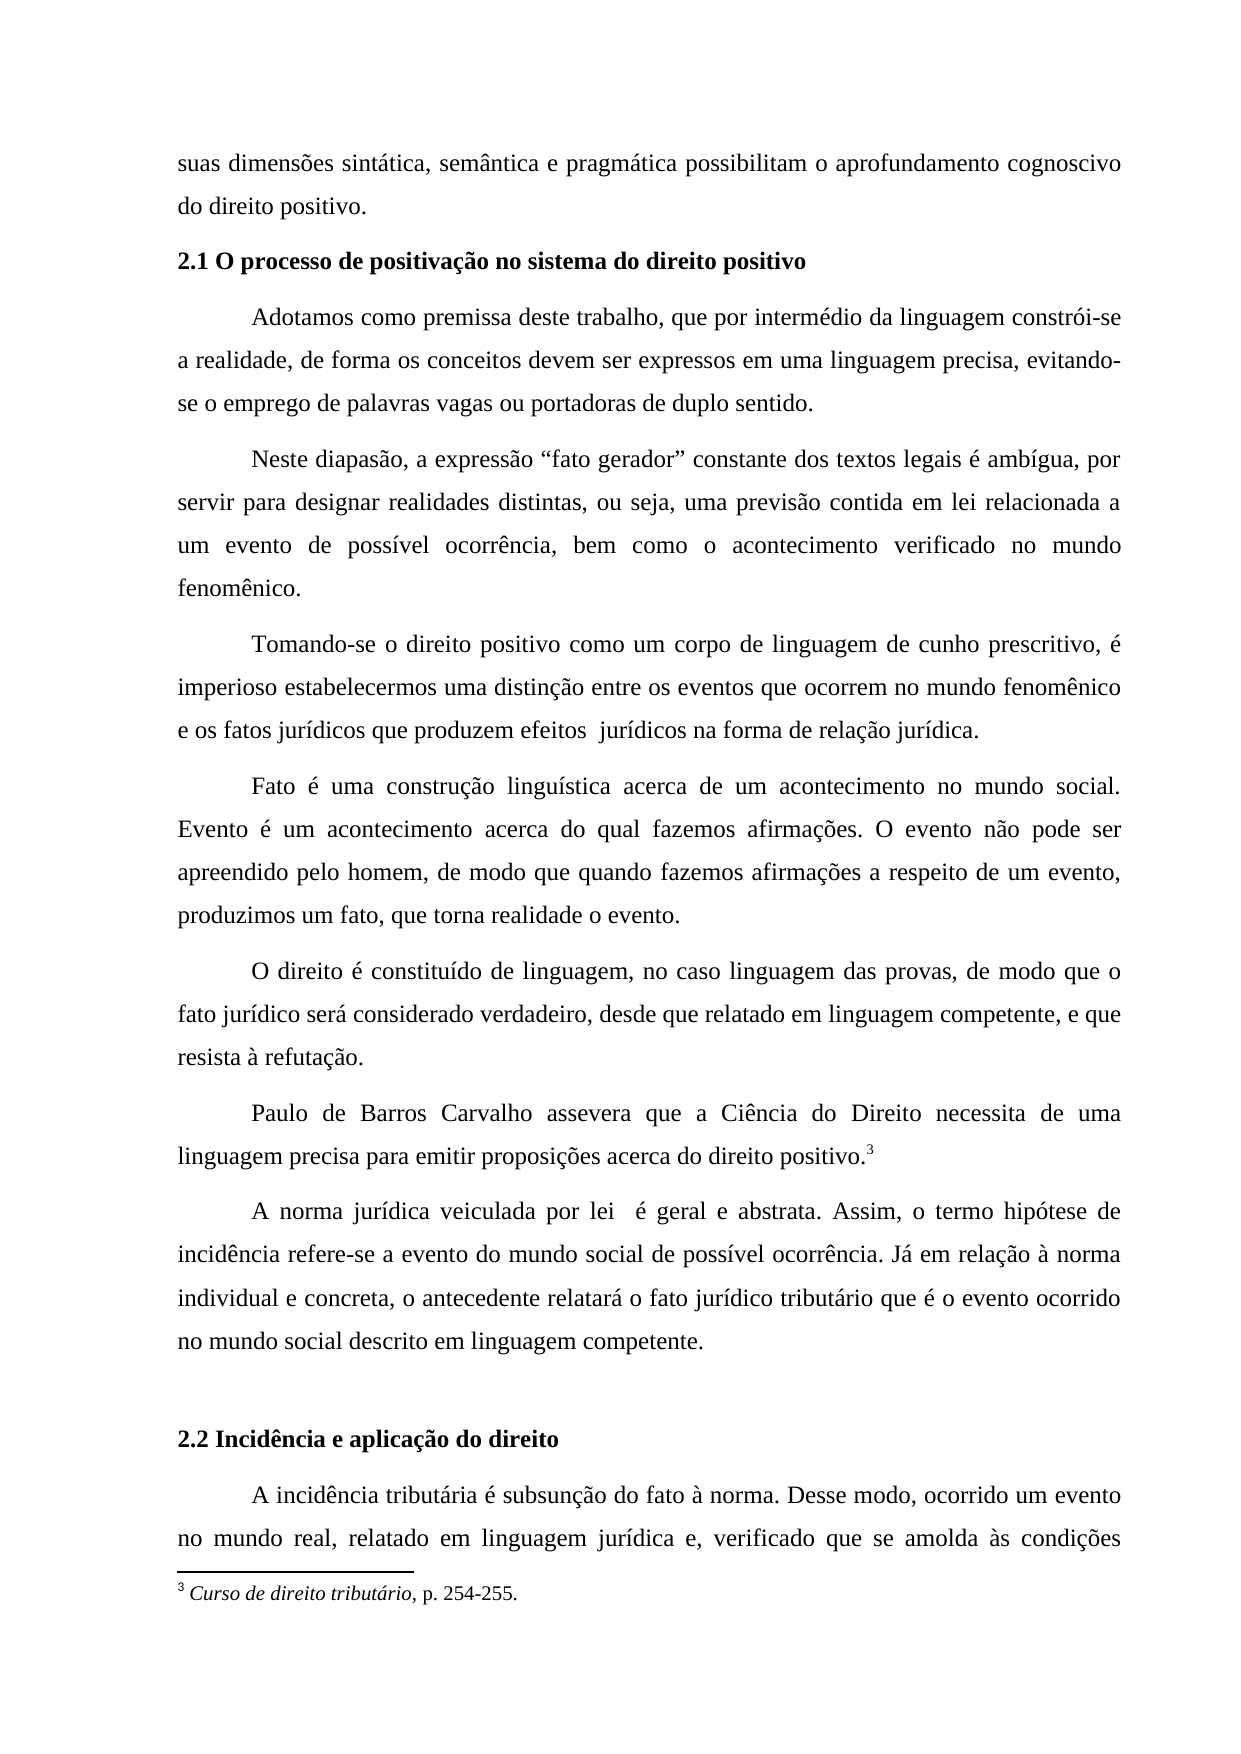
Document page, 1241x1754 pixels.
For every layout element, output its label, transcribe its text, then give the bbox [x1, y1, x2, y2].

text O direito é constituído de linguagem, no caso linguagem das provas, de modo que o fato jurídico será considerado verdadeiro, desde que relatado em linguagem competente, e que resista à refutação. [177, 956, 1122, 1071]
text Paulo de Barros Carvalho assevera que a Ciência do Direito necessita de uma linguagem precisa para emitir proposições acerca do direito positivo. [177, 1098, 1122, 1169]
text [177, 1480, 1122, 1552]
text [177, 148, 1122, 219]
text Adotamos como premissa deste trabalho, que por intermédio da linguagem constrói-se a realidade, de forma os conceitos devem ser expressos em uma linguagem precisa, evitando-se o emprego de palavras vagas ou portadoras de duplo sentido. [177, 302, 1122, 417]
text 2.2 Incidência e aplicação do direito [177, 1424, 1122, 1453]
text A norma jurídica veiculada por lei é geral e abstrata. Assim, o termo hipótese de incidência refere-se a evento do mundo social de possível ocorrência. Já em relação à norma individual e concreta, o antecedente relatará o fato jurídico tributário que é o evento ocorrido no mundo social descrito em linguagem competente. [177, 1196, 1122, 1354]
text Neste diapasão, a expressão “fato gerador” constante dos textos legais é ambígua, por servir para designar realidades distintas, ou seja, uma previsão contida em lei relacionada a um evento de possível ocorrência, bem como o acontecimento verificado no mundo fenomênico. [177, 444, 1122, 602]
text Fato é uma construção linguística acerca de um acontecimento no mundo social. Evento é um acontecimento acerca do qual fazemos afirmações. O evento não pode ser apreendido pelo homem, de modo que quando fazemos afirmações a respeito de um evento, produzimos um fato, que torna realidade o evento. [177, 771, 1122, 929]
text 2.1 O processo de positivação no sistema do direito positivo [177, 246, 1122, 275]
text Tomando-se o direito positivo como um corpo de linguagem de cunho prescritivo, é imperioso estabelecermos uma distinção entre os eventos que ocorrem no mundo fenomênico e os fatos jurídicos que produzem efeitos jurídicos na forma de relação jurídica. [177, 629, 1122, 744]
